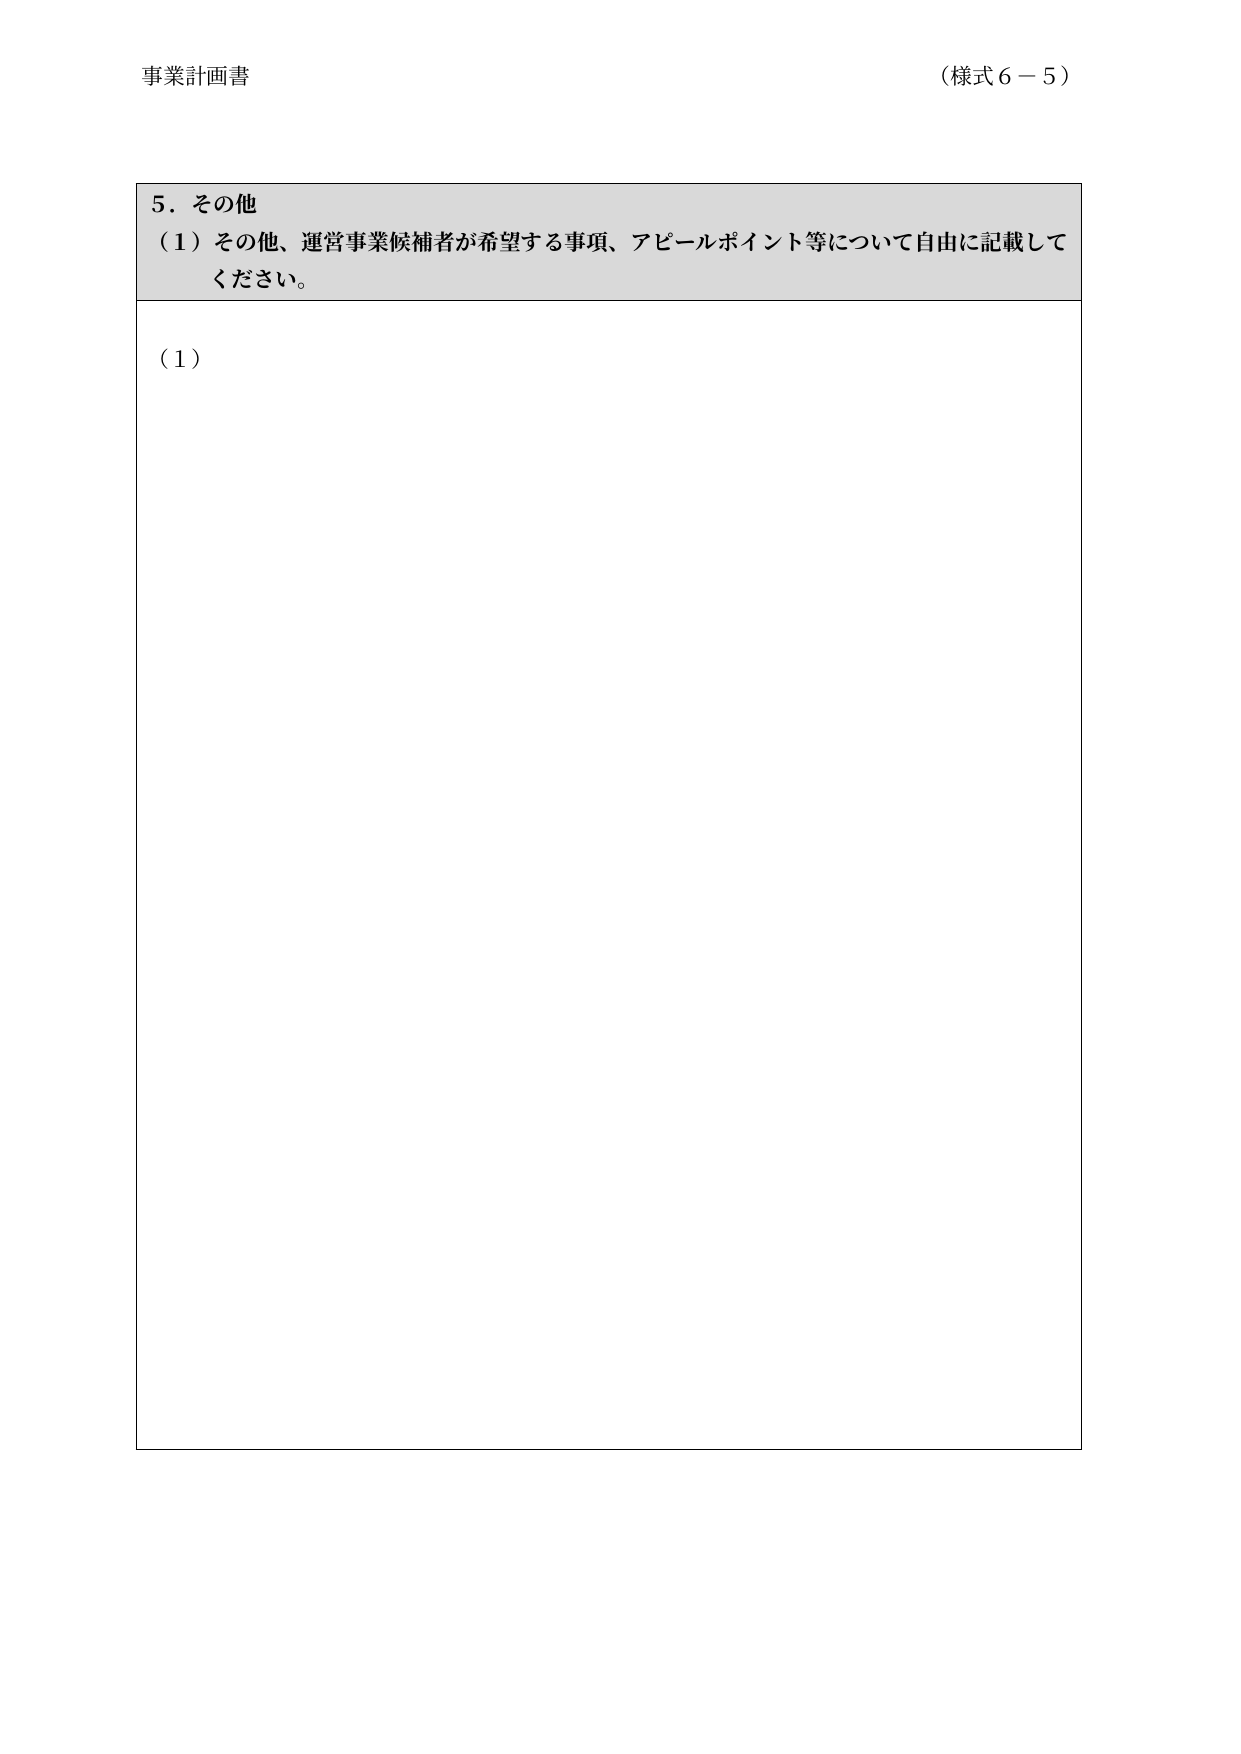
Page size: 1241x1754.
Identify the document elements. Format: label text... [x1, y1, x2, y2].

table_cell （１） [137, 301, 1081, 1448]
table_header ５．その他 （１）その他、運営事業候補者が希望する事項、アピールポイント等について自由に記載してください。 [137, 184, 1081, 300]
